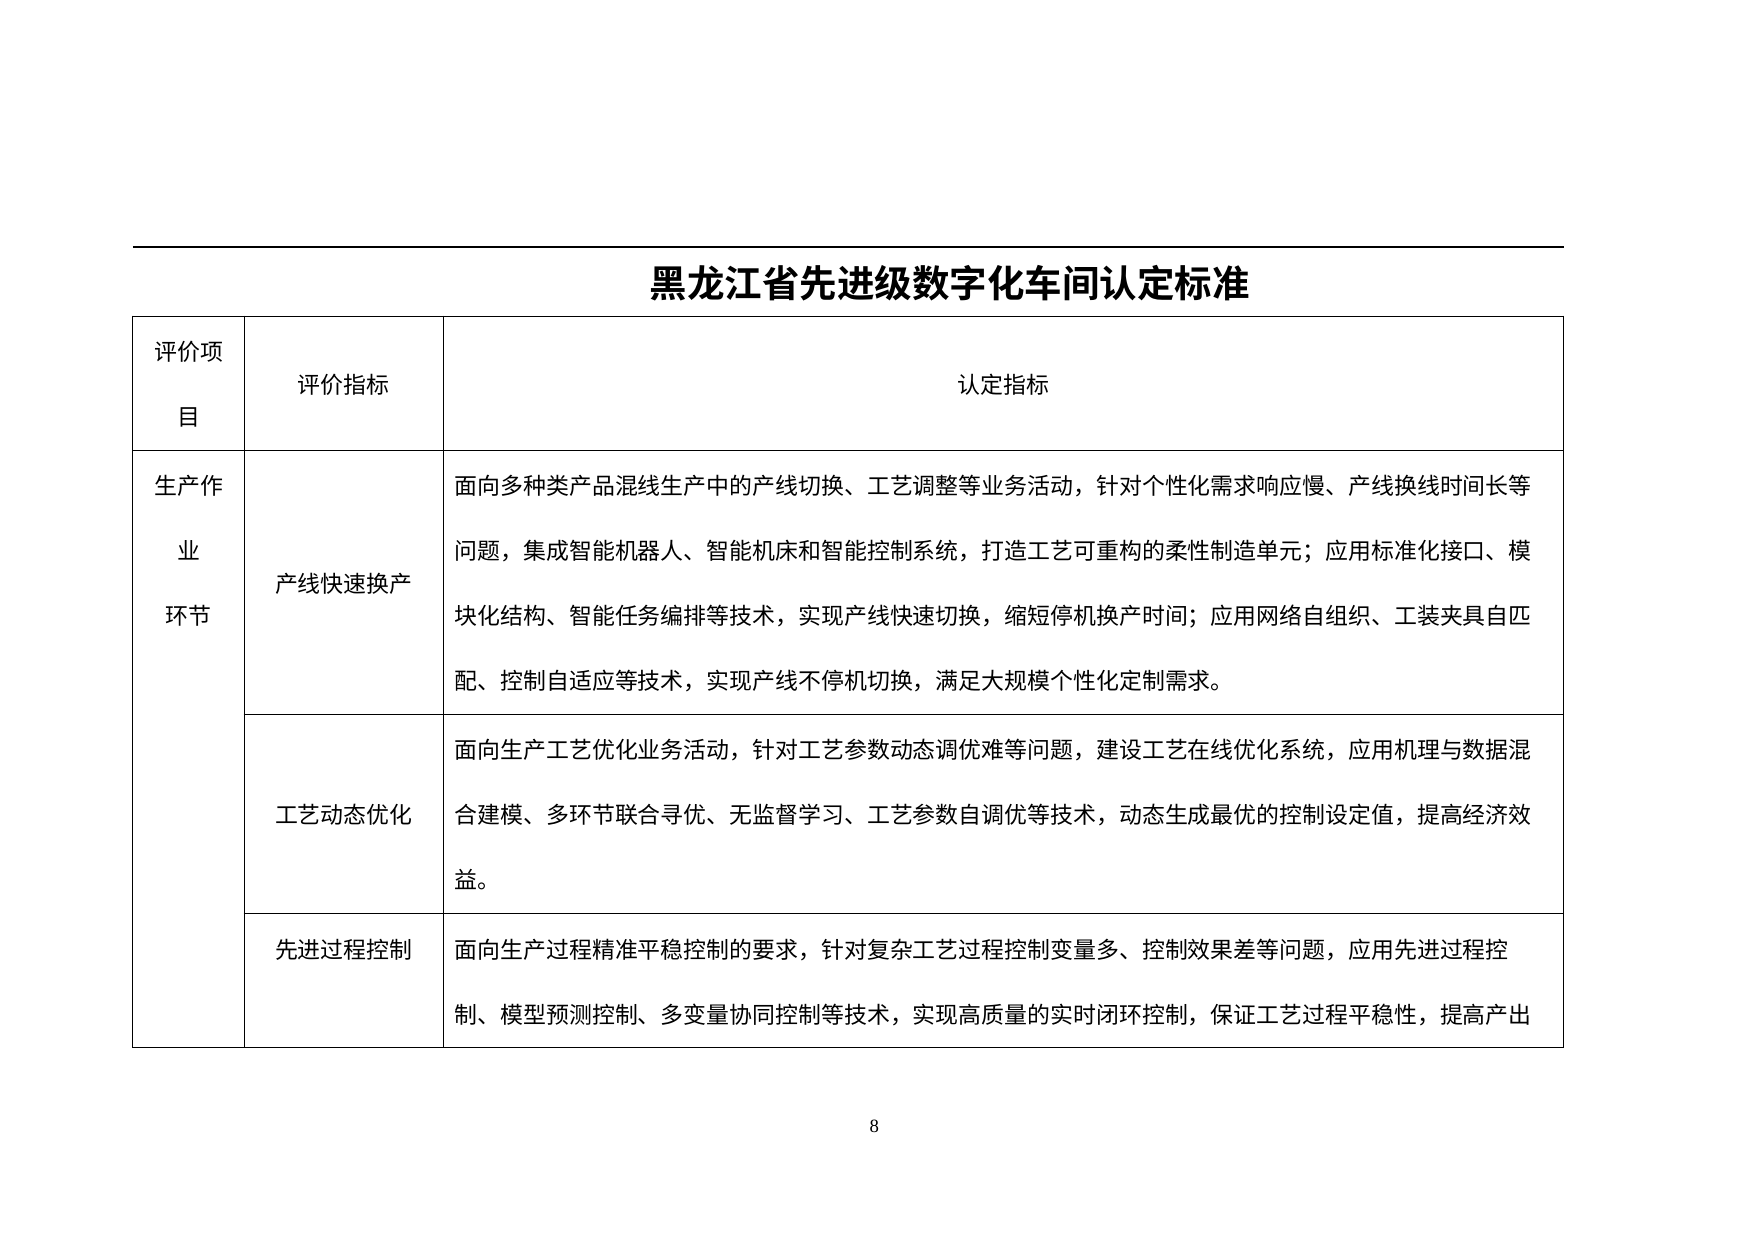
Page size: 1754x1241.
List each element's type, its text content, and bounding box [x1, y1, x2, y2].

table_cell 面向生产工艺优化业务活动，针对工艺参数动态调优难等问题，建设工艺在线优化系统，应用机理与数据混合建模、多环节联合寻优、无监督学习、工艺参数自调优等技术，动态生成最优的控制设定值，提高经济效益。 [444, 715, 1563, 913]
table_cell 评价项目 [133, 317, 244, 450]
table_header 黑龙江省先进级数字化车间认定标准 [244, 248, 1563, 316]
table_cell 工艺动态优化 [245, 715, 443, 913]
table_cell 先进过程控制 [245, 914, 443, 1047]
table_header [133, 248, 244, 316]
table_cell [444, 914, 1563, 1047]
table_cell 认定指标 [444, 317, 1563, 450]
table_cell 面向多种类产品混线生产中的产线切换、工艺调整等业务活动，针对个性化需求响应慢、产线换线时间长等问题，集成智能机器人、智能机床和智能控制系统，打造工艺可重构的柔性制造单元；应用标准化接口、模块化结构、智能任务编排等技术，实现产线快速切换，缩短停机换产时间；应用网络自组织、工装夹具自匹配、控制自适应等技术，实现产线不停机切换，满足大规模个性化定制需求。 [444, 451, 1563, 714]
table_cell 评价指标 [245, 317, 443, 450]
table_cell 产线快速换产 [245, 451, 443, 714]
table_cell 生产作业 环节 [133, 451, 244, 1047]
